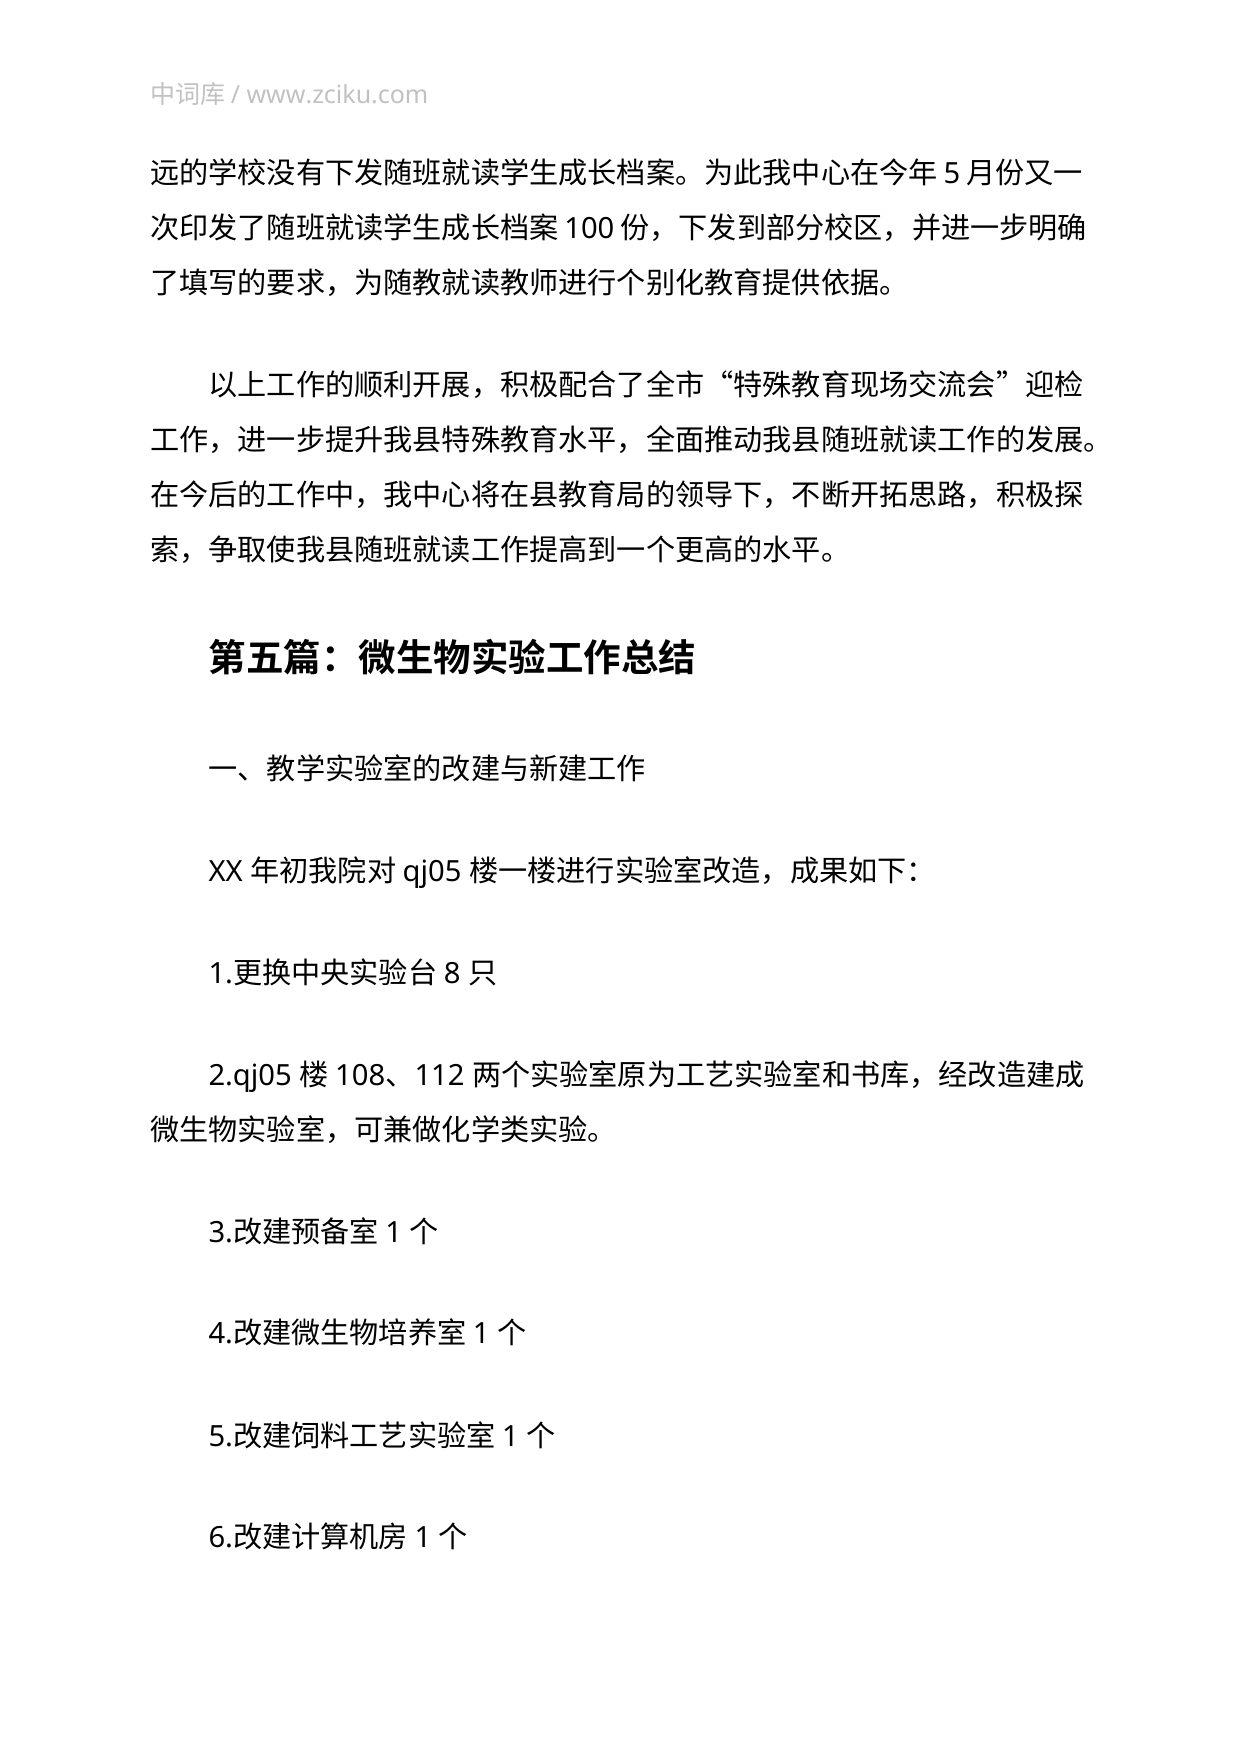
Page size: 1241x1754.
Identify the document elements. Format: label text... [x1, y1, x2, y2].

text 2.qj05 楼 108、112 两个实验室原为工艺实验室和书库，经改造建成微生物实验室，可兼做化学类实验。 [150, 1051, 1090, 1149]
text 第五篇：微生物实验工作总结 [150, 628, 1090, 682]
text 5.改建饲料工艺实验室 1 个 [150, 1412, 1090, 1454]
text 以上工作的顺利开展，积极配合了全市“特殊教育现场交流会”迎检工作，进一步提升我县特殊教育水平，全面推动我县随班就读工作的发展。在今后的工作中，我中心将在县教育局的领导下，不断开拓思路，积极探索，争取使我县随班就读工作提高到一个更高的水平。 [150, 362, 1090, 569]
text 一、教学实验室的改建与新建工作 [150, 746, 1090, 788]
text XX 年初我院对 qj05 楼一楼进行实验室改造，成果如下： [150, 847, 1090, 890]
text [150, 150, 1090, 302]
text 1.更换中央实验台 8 只 [150, 949, 1090, 992]
text 6.改建计算机房 1 个 [150, 1514, 1090, 1556]
text 4.改建微生物培养室 1 个 [150, 1310, 1090, 1352]
text 3.改建预备室 1 个 [150, 1208, 1090, 1251]
